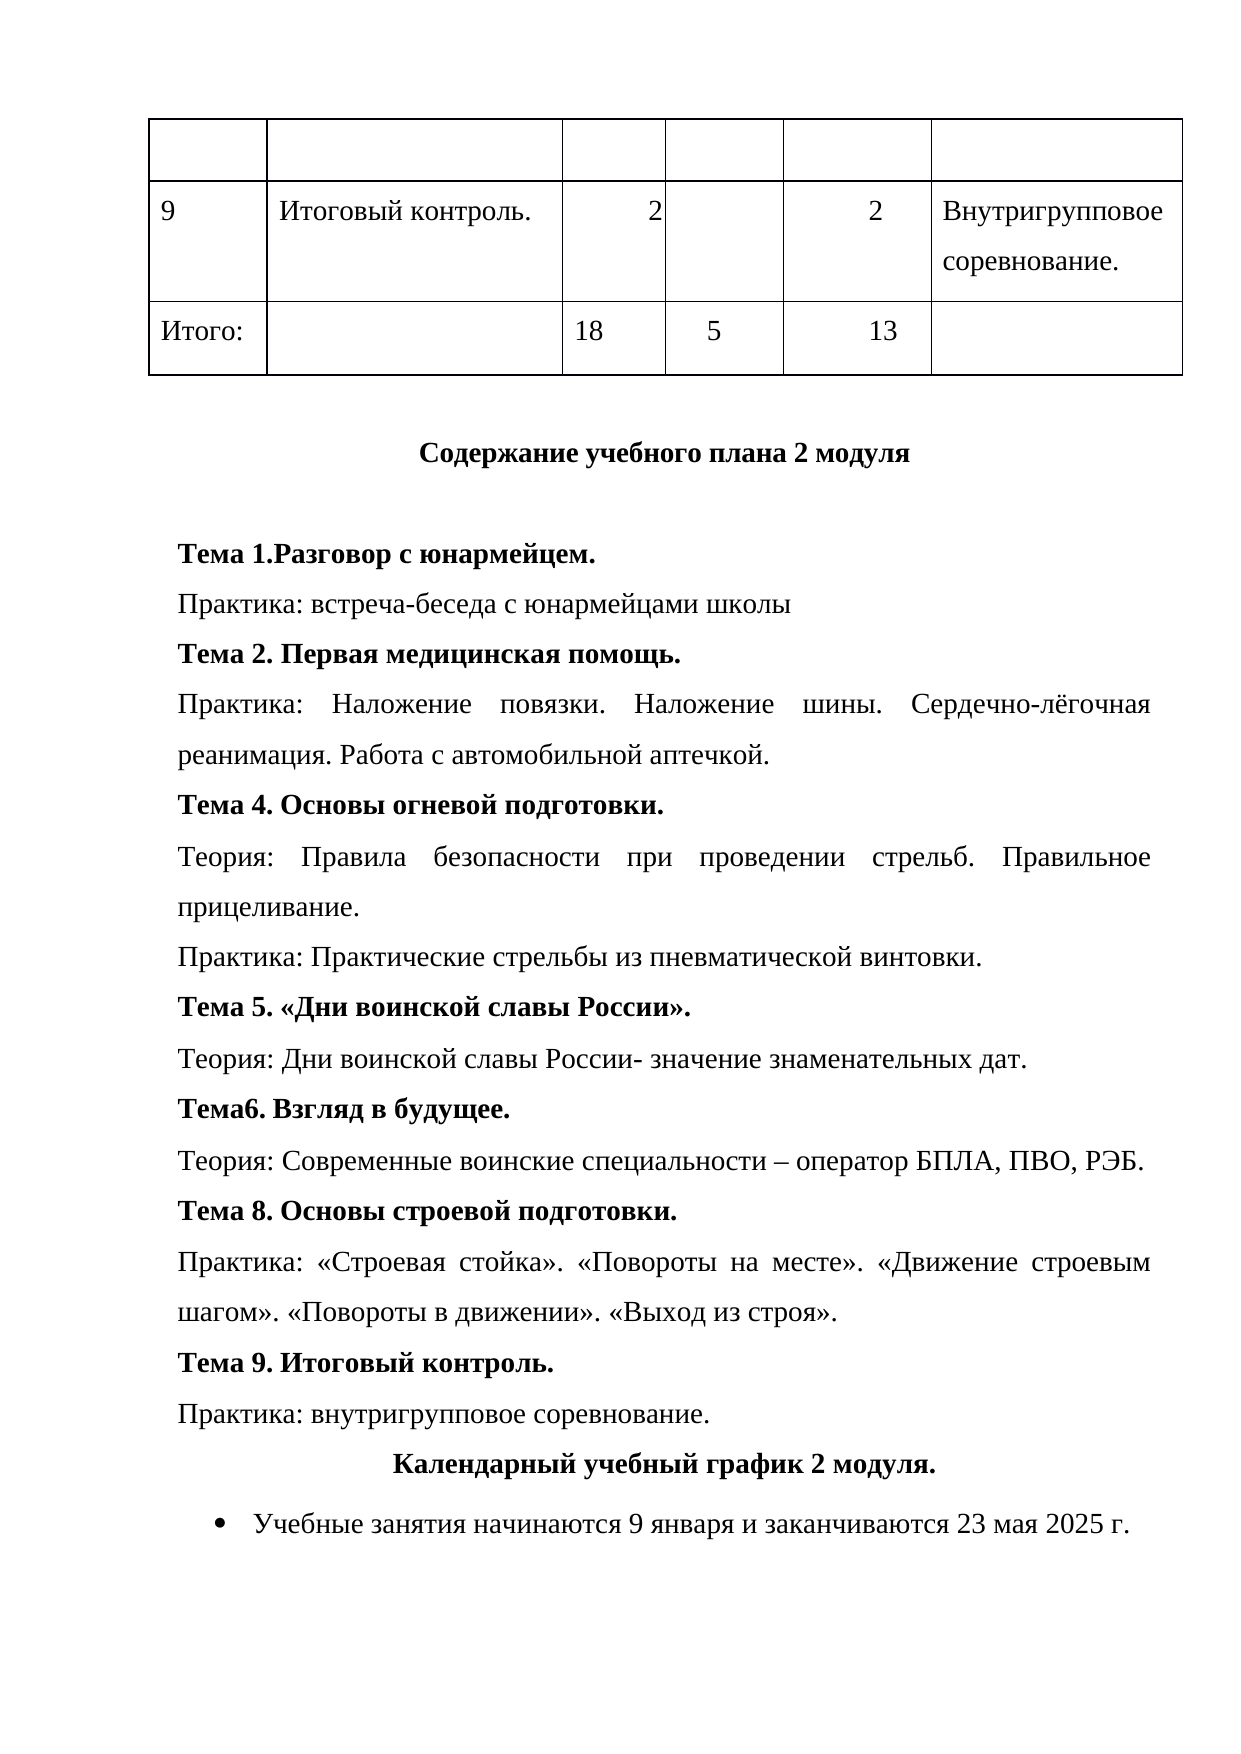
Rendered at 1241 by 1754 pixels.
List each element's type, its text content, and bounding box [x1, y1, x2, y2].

text Теория: Правила безопасности при проведении стрельб. Правильное прицеливание. [177, 839, 1152, 922]
table_cell 4 [784, 120, 931, 180]
text Тема 1.Разговор с юнармейцем. [177, 536, 1152, 569]
table_cell 2 [563, 182, 665, 301]
table_cell [666, 182, 783, 301]
text Содержание учебного плана 2 модуля [177, 435, 1152, 469]
text Тема 5. «Дни воинской славы России». [177, 989, 1152, 1023]
table_cell [932, 302, 1182, 374]
table_cell 18 [563, 302, 665, 374]
table_cell Итоговый контроль. [268, 182, 562, 301]
text Практика: Практические стрельбы из пневматической винтовки. [177, 939, 1152, 973]
table_cell 5 [666, 302, 783, 374]
text Тема 4. Основы огневой подготовки. [177, 787, 1152, 821]
table_cell 8 [150, 120, 266, 180]
table_cell Внутригрупповое соревнование. [932, 182, 1182, 301]
table_cell 13 [784, 302, 931, 374]
table_cell [268, 302, 562, 374]
text Практика: Наложение повязки. Наложение шины. Сердечно-лёгочная реанимация. Работа с автомобильной аптечкой. [177, 687, 1152, 771]
table_cell 2 [784, 182, 931, 301]
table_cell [268, 120, 562, 180]
text Теория: Современные воинские специальности – оператор БПЛА, ПВО, РЭБ. [177, 1143, 1152, 1176]
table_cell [932, 120, 1182, 180]
text Тема 8. Основы строевой подготовки. [177, 1193, 1152, 1226]
table_cell 9 [150, 182, 266, 301]
table_cell 4 [563, 120, 665, 180]
table_cell [666, 120, 783, 180]
text Практика: «Строевая стойка». «Повороты на месте». «Движение строевым шагом». «Повороты в движении». «Выход из строя». [177, 1244, 1152, 1328]
table_cell Итого: [150, 302, 266, 374]
text Тема 9. Итоговый контроль. [177, 1345, 1152, 1378]
list Учебные занятия начинаются 9 января и заканчиваются 23 мая 2025 г. [215, 1506, 1152, 1539]
text Календарный учебный график 2 модуля. [177, 1447, 1152, 1480]
text Тема 2. Первая медицинская помощь. [177, 636, 1152, 670]
text Теория: Дни воинской славы России- значение знаменательных дат. [177, 1041, 1152, 1074]
text Тема6. Взгляд в будущее. [177, 1091, 1152, 1125]
text Практика: внутригрупповое соревнование. [177, 1396, 1152, 1430]
text Практика: встреча-беседа с юнармейцами школы [177, 586, 1152, 619]
